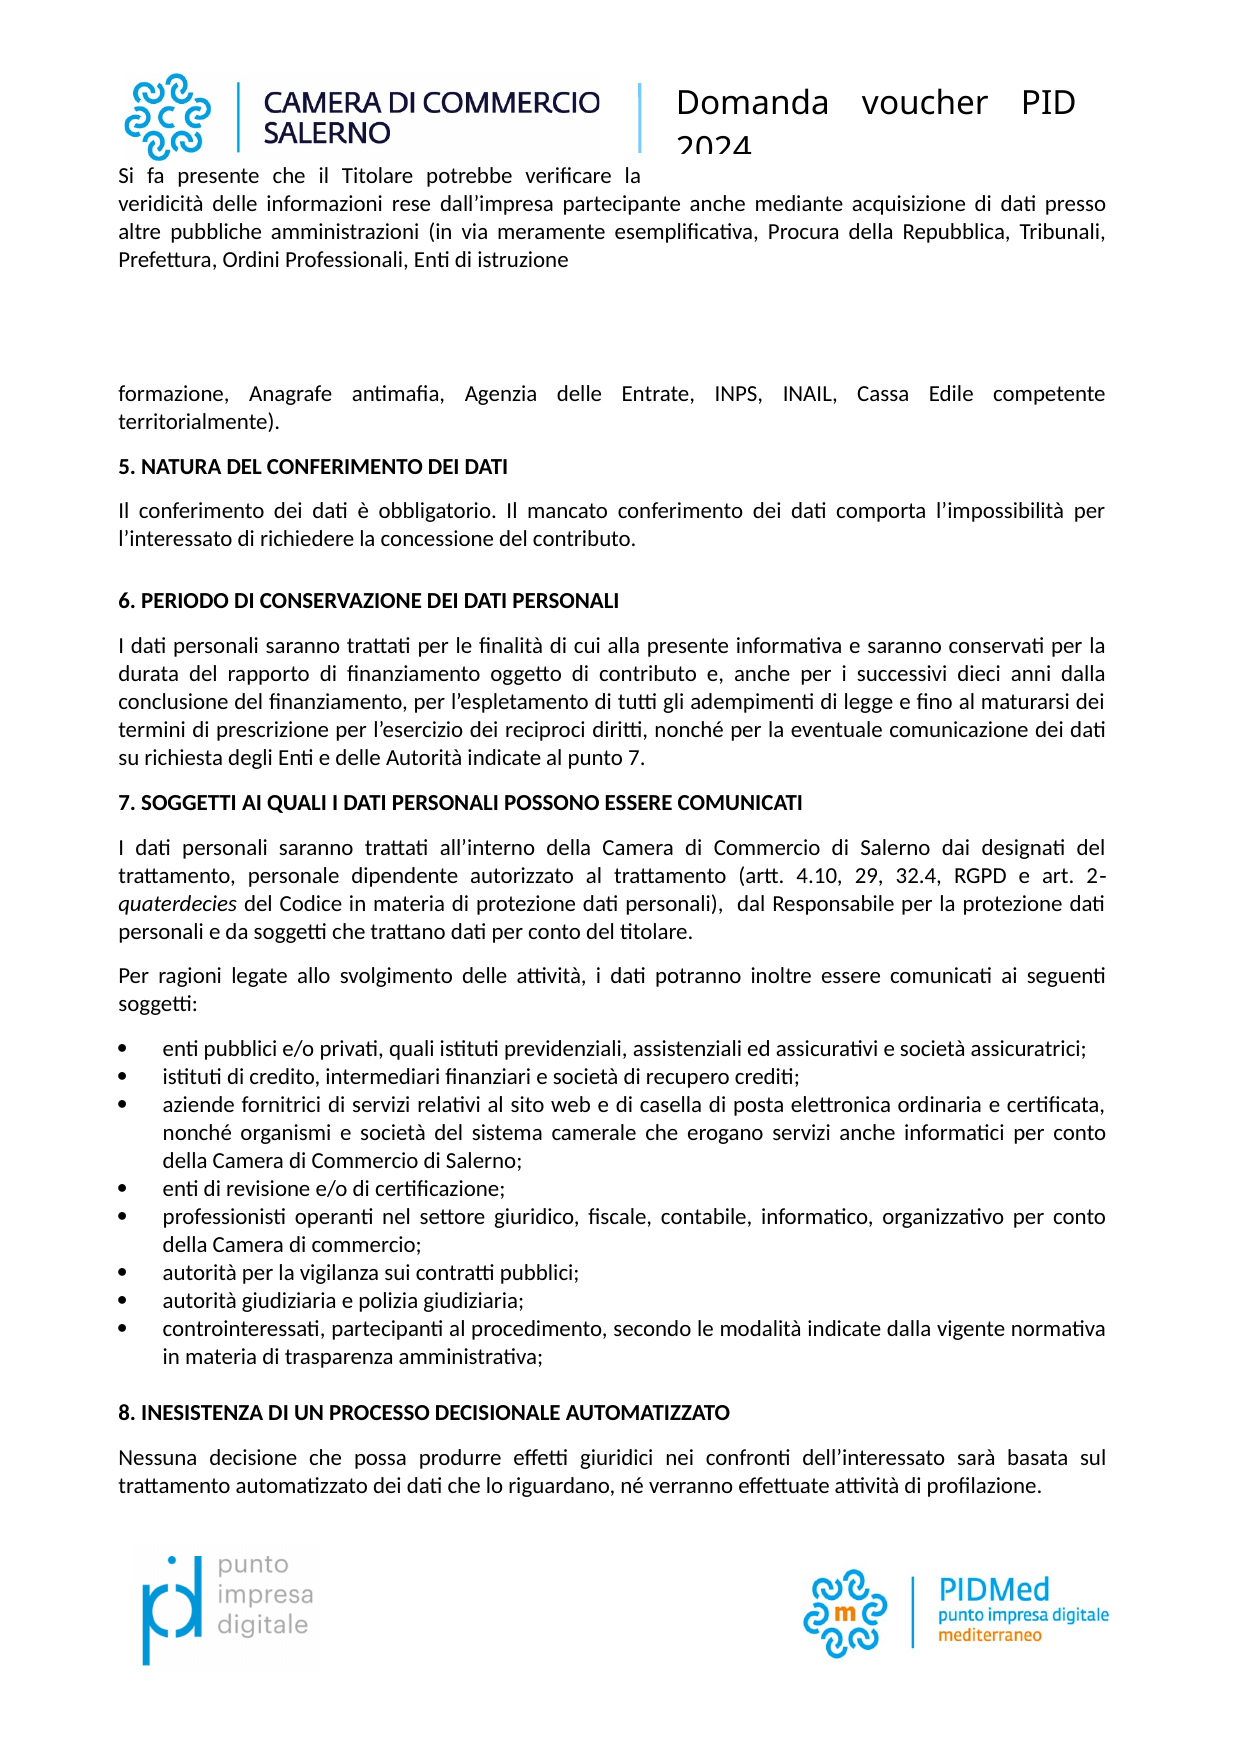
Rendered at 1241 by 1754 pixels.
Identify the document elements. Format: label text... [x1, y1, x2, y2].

text 6. PERIODO DI CONSERVAZIONE DEI DATI PERSONALI [118, 587, 1107, 615]
list controinteressati, partecipanti al procedimento, secondo le modalità indicate dalla vigente normativa in materia di trasparenza amministrativa; [118, 1314, 1107, 1371]
list aziende fornitrici di servizi relativi al sito web e di casella di posta elettronica ordinaria e certificata, nonché organismi e società del sistema camerale che erogano servizi anche informatici per conto della Camera di Commercio di Salerno; [118, 1090, 1107, 1174]
text 7. SOGGETTI AI QUALI I DATI PERSONALI POSSONO ESSERE COMUNICATI [118, 788, 1107, 816]
list autorità per la vigilanza sui contratti pubblici; [118, 1258, 1107, 1286]
text formazione, Anagrafe antimafia, Agenzia delle Entrate, INPS, INAIL, Cassa Edile competente territorialmente). [118, 379, 1107, 435]
list enti pubblici e/o privati, quali istituti previdenziali, assistenziali ed assicurativi e società assicuratrici; [118, 1034, 1107, 1062]
list professionisti operanti nel settore giuridico, fiscale, contabile, informatico, organizzativo per conto della Camera di commercio; [118, 1202, 1107, 1258]
list enti di revisione e/o di certificazione; [118, 1174, 1107, 1202]
text Si fa presente che il Titolare potrebbe verificare la veridicità delle informazioni rese dall’impresa partecipante anche mediante acquisizione di dati presso altre pubbliche amministrazioni (in via meramente esemplificativa, Procura della Repubblica, Tribunali, Prefettura, Ordini Professionali, Enti di istruzione [118, 161, 1107, 273]
picture [794, 1552, 1123, 1672]
text Per ragioni legate allo svolgimento delle attività, i dati potranno inoltre essere comunicati ai seguenti soggetti: [118, 962, 1107, 1018]
text 5. NATURA DEL CONFERIMENTO DEI DATI [118, 452, 1107, 480]
text 8. INESISTENZA DI UN PROCESSO DECISIONALE AUTOMATIZZATO [118, 1398, 1107, 1427]
list autorità giudiziaria e polizia giudiziaria; [118, 1286, 1107, 1314]
picture [131, 1544, 320, 1672]
text Nessuna decisione che possa produrre effetti giuridici nei confronti dell’interessato sarà basata sul trattamento automatizzato dei dati che lo riguardano, né verranno effettuate attività di profilazione. [118, 1443, 1107, 1499]
text I dati personali saranno trattati per le finalità di cui alla presente informativa e saranno conservati per la durata del rapporto di finanziamento oggetto di contributo e, anche per i successivi dieci anni dalla conclusione del finanziamento, per l’espletamento di tutti gli adempimenti di legge e fino al maturarsi dei termini di prescrizione per l’esercizio dei reciproci diritti, nonché per la eventuale comunicazione dei dati su richiesta degli Enti e delle Autorità indicate al punto 7. [118, 631, 1107, 771]
picture [124, 73, 600, 161]
text I dati personali saranno trattati all’interno della Camera di Commercio di Salerno dai designati del trattamento, personale dipendente autorizzato al trattamento (artt. 4.10, 29, 32.4, RGPD e art. 2‐quaterdecies del Codice in materia di protezione dati personali), dal Responsabile per la protezione dati personali e da soggetti che trattano dati per conto del titolare. [118, 833, 1107, 945]
list istituti di credito, intermediari finanziari e società di recupero crediti; [118, 1062, 1107, 1090]
text Il conferimento dei dati è obbligatorio. Il mancato conferimento dei dati comporta l’impossibilità per l’interessato di richiedere la concessione del contributo. [118, 497, 1107, 553]
